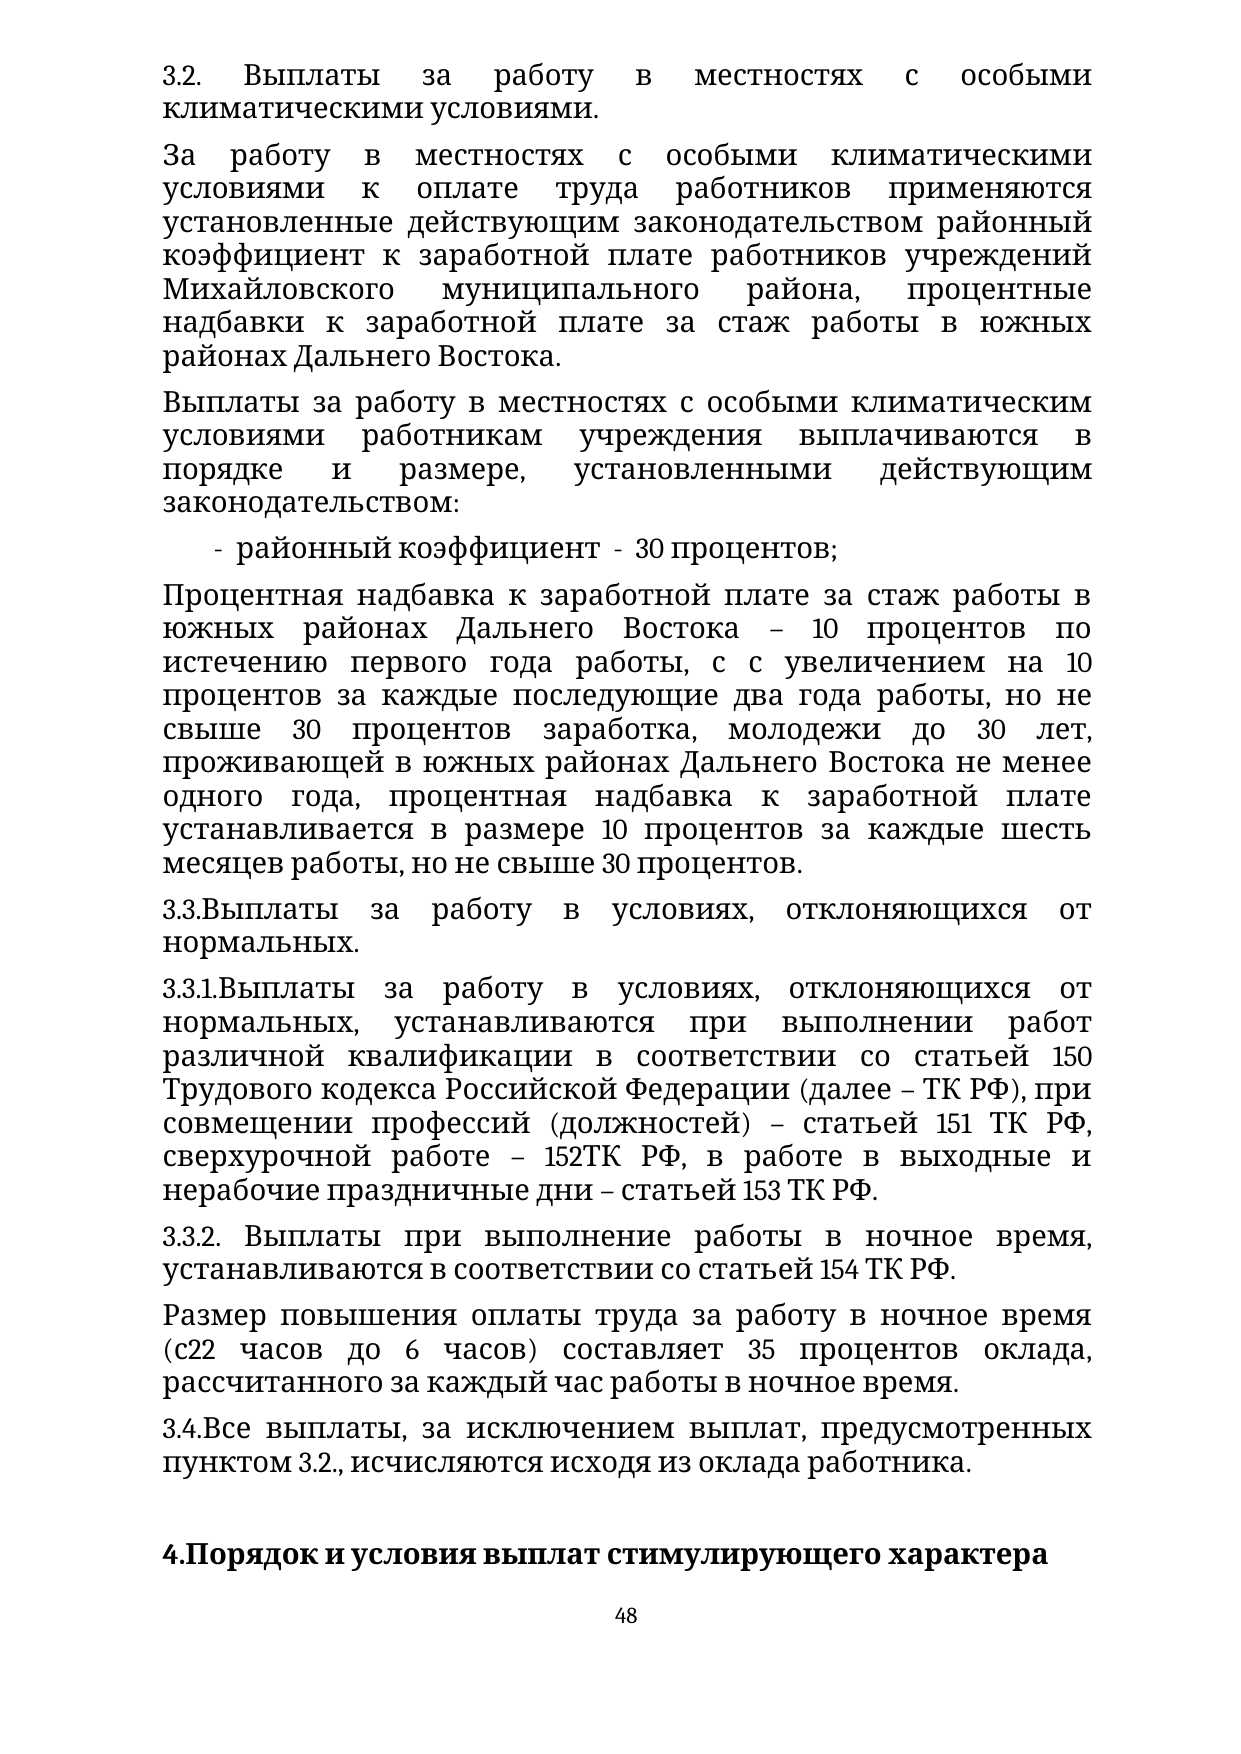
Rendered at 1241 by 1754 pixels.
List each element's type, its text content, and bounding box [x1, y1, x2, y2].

text За работу в местностях с особыми климатическими условиями к оплате труда работников применяются установленные действующим законодательством районный коэффициент к заработной плате работников учреждений Михайловского муниципального района, процентные надбавки к заработной плате за стаж работы в южных районах Дальнего Востока. [162, 139, 1093, 373]
text Размер повышения оплаты труда за работу в ночное время (с22 часов до 6 часов) составляет 35 процентов оклада, рассчитанного за каждый час работы в ночное время. [162, 1299, 1093, 1400]
text 3.2. Выплаты за работу в местностях с особыми климатическими условиями. [162, 59, 1093, 126]
text 3.3.Выплаты за работу в условиях, отклоняющихся от нормальных. [162, 893, 1093, 960]
text 3.3.2. Выплаты при выполнение работы в ночное время, устанавливаются в соответствии со статьей 154 ТК РФ. [162, 1220, 1093, 1287]
text 4.Порядок и условия выплат стимулирующего характера [162, 1538, 1093, 1572]
text - районный коэффициент - 30 процентов; [162, 533, 1093, 566]
text 3.3.1.Выплаты за работу в условиях, отклоняющихся от нормальных, устанавливаются при выполнении работ различной квалификации в соответствии со статьей 150 Трудового кодекса Российской Федерации (далее – ТК РФ), при совмещении профессий (должностей) – статьей 151 ТК РФ, сверхурочной работе – 152ТК РФ, в работе в выходные и нерабочие праздничные дни – статьей 153 ТК РФ. [162, 973, 1093, 1207]
text Процентная надбавка к заработной плате за стаж работы в южных районах Дальнего Востока – 10 процентов по истечению первого года работы, с с увеличением на 10 процентов за каждые последующие два года работы, но не свыше 30 процентов заработка, молодежи до 30 лет, проживающей в южных районах Дальнего Востока не менее одного года, процентная надбавка к заработной плате устанавливается в размере 10 процентов за каждые шесть месяцев работы, но не свыше 30 процентов. [162, 579, 1093, 881]
text 3.4.Все выплаты, за исключением выплат, предусмотренных пунктом 3.2., исчисляются исходя из оклада работника. [162, 1413, 1093, 1480]
text Выплаты за работу в местностях с особыми климатическим условиями работникам учреждения выплачиваются в порядке и размере, установленными действующим законодательством: [162, 386, 1093, 520]
